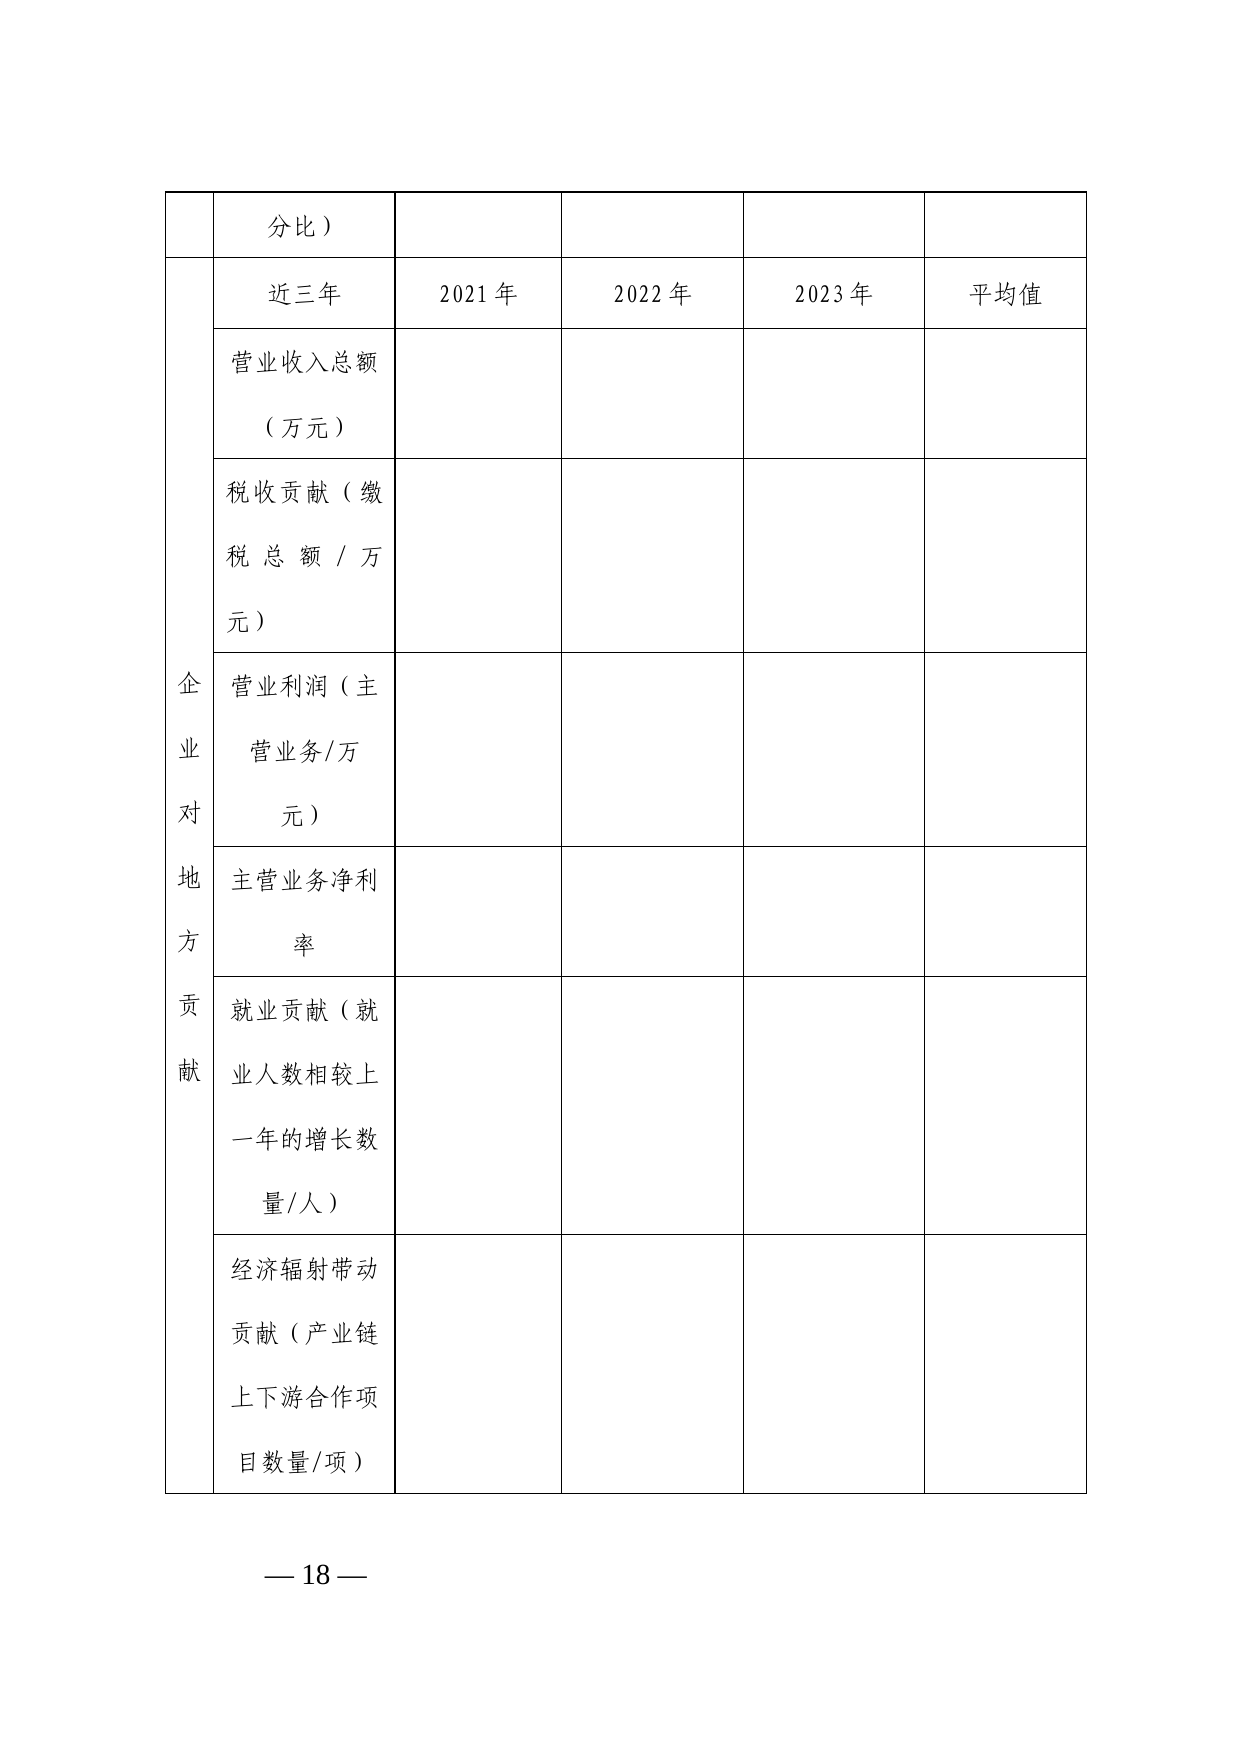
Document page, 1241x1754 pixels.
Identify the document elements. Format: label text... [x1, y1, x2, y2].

table_cell [744, 653, 924, 846]
table_cell [562, 329, 743, 457]
table_cell [562, 193, 743, 257]
table_cell [562, 459, 743, 652]
table_cell [925, 653, 1086, 846]
table_cell 经济辐射带动贡献（产业链上下游合作项目数量/项） [214, 1235, 394, 1493]
table_cell [744, 193, 924, 257]
table_cell 近三年 [214, 258, 394, 328]
table_cell [396, 653, 561, 846]
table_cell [214, 193, 394, 257]
table_cell [925, 977, 1086, 1234]
table_cell 主营业务净利率 [214, 847, 394, 976]
table_cell [925, 1235, 1086, 1493]
table_cell [744, 329, 924, 457]
table_cell [396, 193, 561, 257]
table_cell [744, 459, 924, 652]
table_cell [925, 193, 1086, 257]
table_cell [396, 329, 561, 457]
table_cell [562, 847, 743, 976]
table_cell [925, 459, 1086, 652]
table_cell [562, 653, 743, 846]
table_cell [562, 1235, 743, 1493]
table_cell 2021年 [396, 258, 561, 328]
table_cell 2023年 [744, 258, 924, 328]
table_cell 2022年 [562, 258, 743, 328]
table_cell 就业贡献（就业人数相较上一年的增长数量/人） [214, 977, 394, 1234]
table_cell [396, 977, 561, 1234]
table_cell [925, 329, 1086, 457]
table_cell 企业对地方贡献 [166, 258, 213, 1493]
table_cell [396, 847, 561, 976]
table_cell 营业收入总额（万元） [214, 329, 394, 457]
table_cell [744, 977, 924, 1234]
table_cell [744, 847, 924, 976]
table_cell [925, 847, 1086, 976]
table_cell 税收贡献（缴税总额/万元） [214, 459, 394, 652]
table_cell [396, 1235, 561, 1493]
table_cell [562, 977, 743, 1234]
table_cell [396, 459, 561, 652]
table_cell 营业利润（主营业务/万元） [214, 653, 394, 846]
table_cell 平均值 [925, 258, 1086, 328]
table_cell [744, 1235, 924, 1493]
